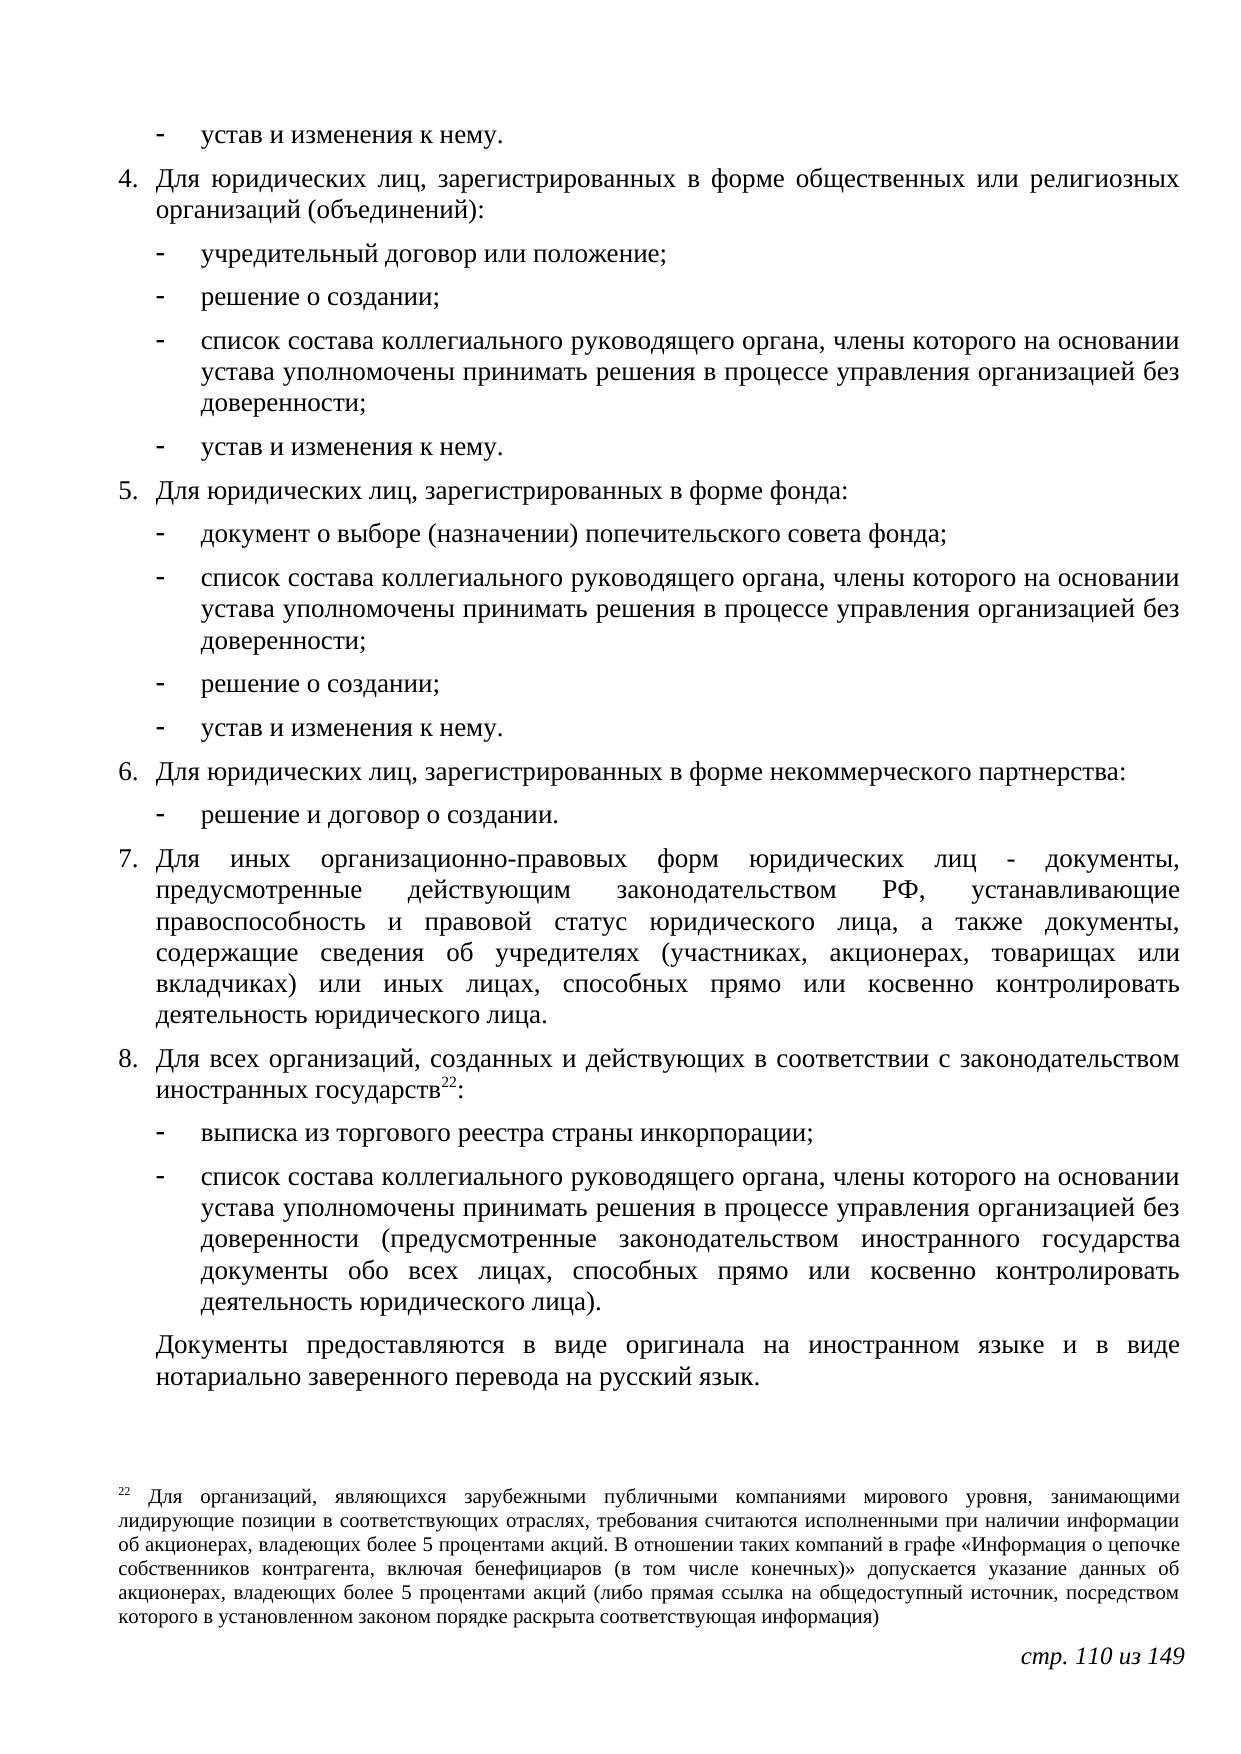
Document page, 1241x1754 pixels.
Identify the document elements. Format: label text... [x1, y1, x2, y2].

list Для юридических лиц, зарегистрированных в форме общественных или религиозных организаций (объединений): [118, 162, 1181, 224]
list документ о выборе (назначении) попечительского совета фонда; [156, 518, 1181, 549]
list устав и изменения к нему. [156, 711, 1181, 742]
list Для иных организационно-правовых форм юридических лиц - документы, предусмотренные действующим законодательством РФ, устанавливающие правоспособность и правовой статус юридического лица, а также документы, содержащие сведения об учредителях (участниках, акционерах, товарищах или вкладчиках) или иных лицах, способных прямо или косвенно контролировать деятельность юридического лица. [118, 842, 1181, 1029]
list решение о создании; [156, 280, 1181, 312]
list решение и договор о создании. [156, 798, 1181, 830]
list устав и изменения к нему. [156, 430, 1181, 461]
list устав и изменения к нему. [156, 118, 1181, 149]
list список состава коллегиального руководящего органа, члены которого на основании устава уполномочены принимать решения в процессе управления организацией без доверенности (предусмотренные законодательством иностранного государства документы обо всех лицах, способных прямо или косвенно контролировать деятельность юридического лица). [156, 1160, 1181, 1316]
list выписка из торгового реестра страны инкорпорации; [156, 1116, 1181, 1148]
list учредительный договор или положение; [156, 237, 1181, 268]
list решение о создании; [156, 667, 1181, 699]
list Для юридических лиц, зарегистрированных в форме фонда: [118, 474, 1181, 505]
list Для всех организаций, созданных и действующих в соответствии с законодательством иностранных государств: [118, 1042, 1181, 1104]
text Документы предоставляются в виде оригинала на иностранном языке и в виде нотариально заверенного перевода на русский язык. [156, 1328, 1181, 1391]
list Для юридических лиц, зарегистрированных в форме некоммерческого партнерства: [118, 755, 1181, 786]
